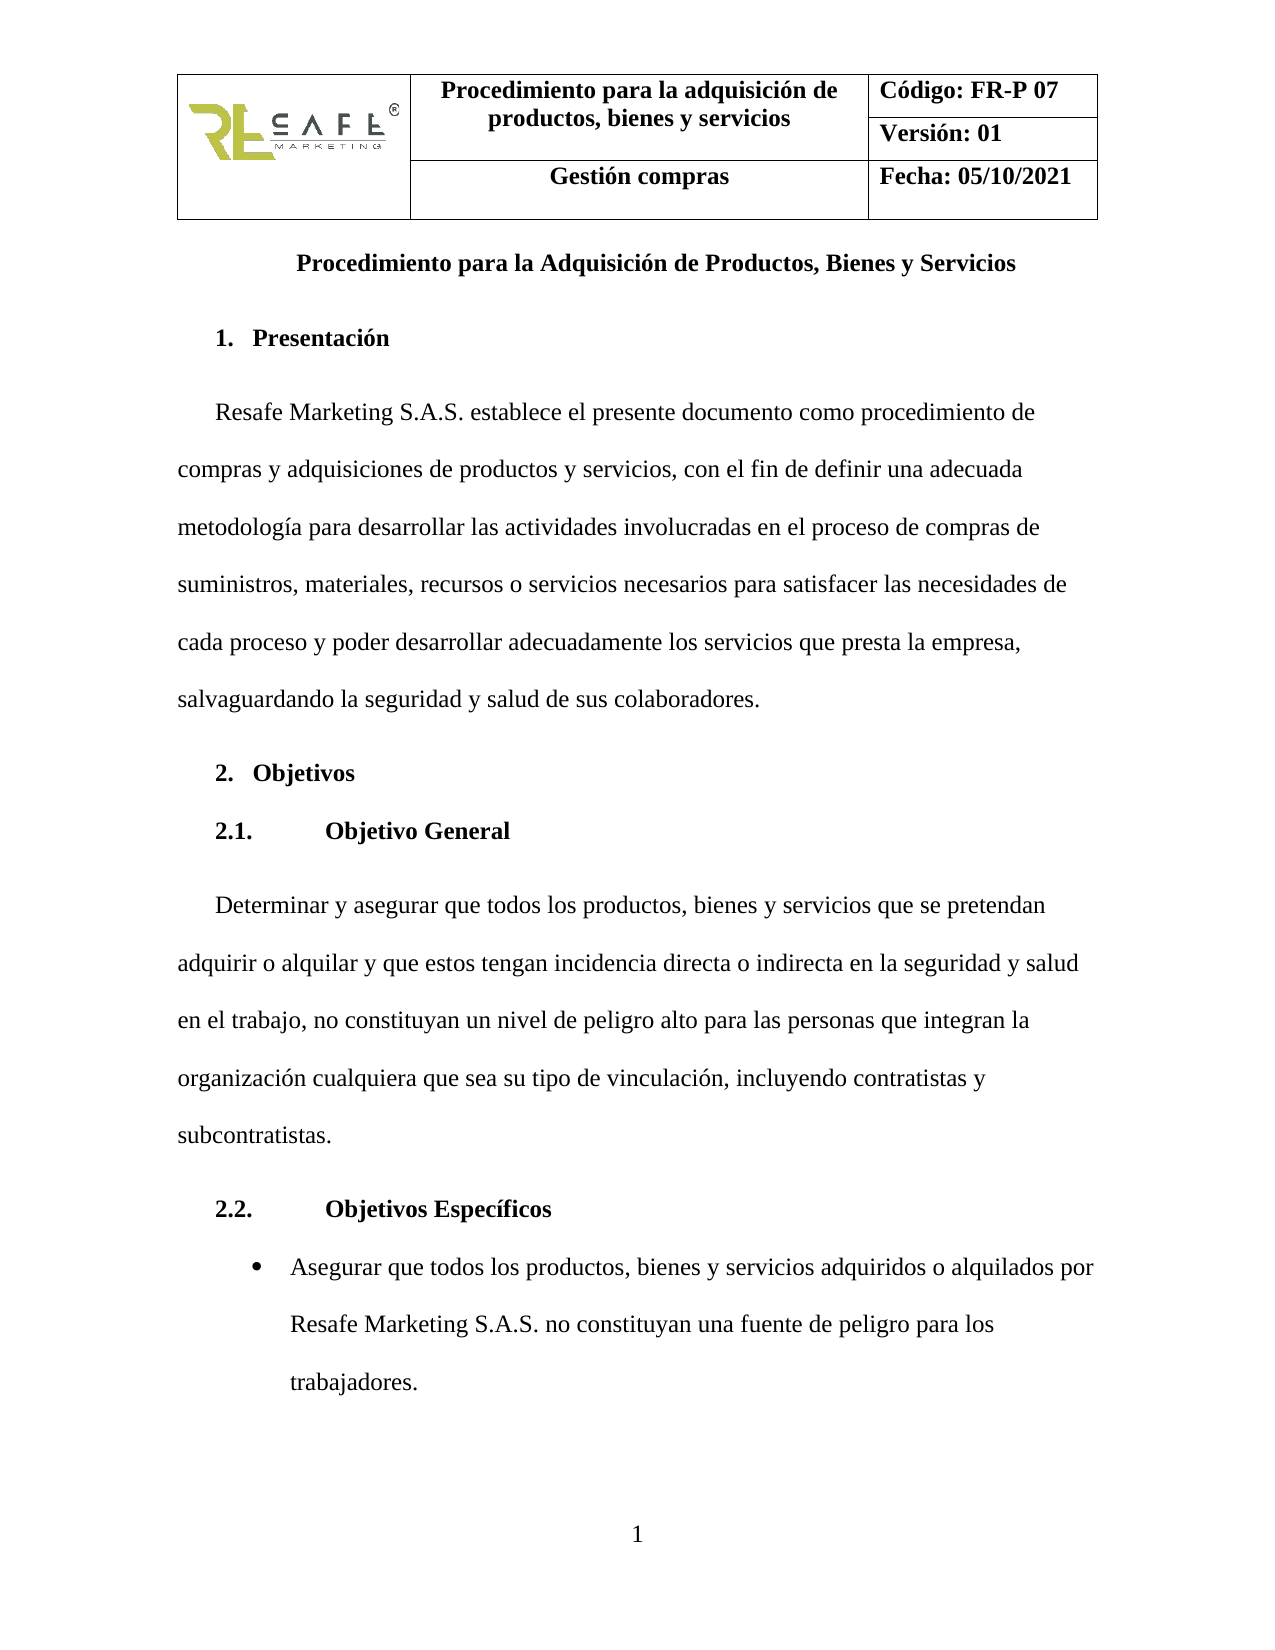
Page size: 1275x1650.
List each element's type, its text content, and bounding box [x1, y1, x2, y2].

text Resafe Marketing S.A.S. establece el presente documento como procedimiento de compras y adquisiciones de productos y servicios, con el fin de definir una adecuada metodología para desarrollar las actividades involucradas en el proceso de compras de suministros, materiales, recursos o servicios necesarios para satisfacer las necesidades de cada proceso y poder desarrollar adecuadamente los servicios que presta la empresa, salvaguardando la seguridad y salud de sus colaboradores. [177, 397, 1098, 713]
text Procedimiento para la Adquisición de Productos, Bienes y Servicios [215, 248, 1098, 277]
picture [188, 103, 400, 160]
list Presentación [215, 323, 1098, 351]
text Determinar y asegurar que todos los productos, bienes y servicios que se pretendan adquirir o alquilar y que estos tengan incidencia directa o indirecta en la seguridad y salud en el trabajo, no constituyan un nivel de peligro alto para las personas que integran la organización cualquiera que sea su tipo de vinculación, incluyendo contratistas y subcontratistas. [177, 890, 1098, 1149]
list Objetivos [215, 758, 1098, 787]
list Asegurar que todos los productos, bienes y servicios adquiridos o alquilados por Resafe Marketing S.A.S. no constituyan una fuente de peligro para los trabajadores. [252, 1252, 1098, 1396]
list Objetivo General [215, 816, 1098, 845]
list Objetivos Específicos [215, 1194, 1098, 1223]
